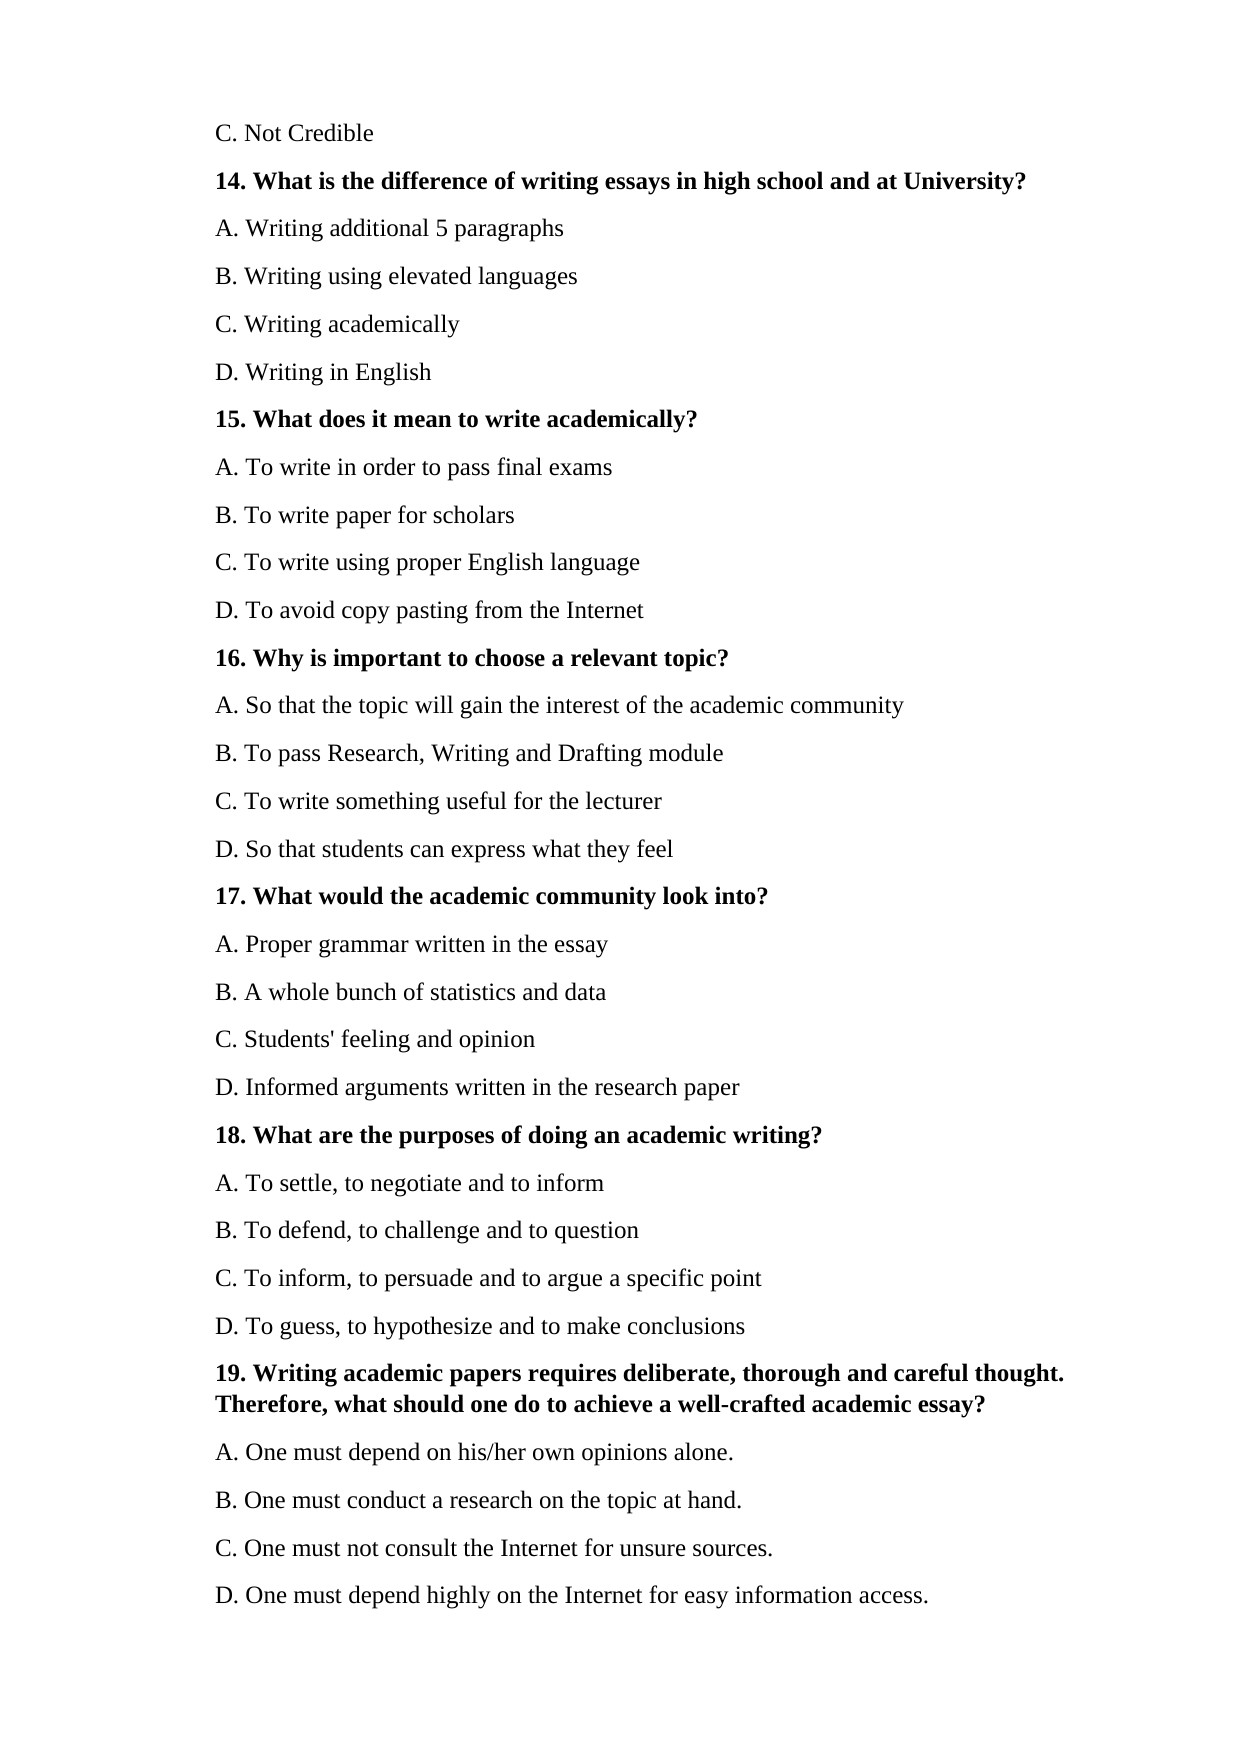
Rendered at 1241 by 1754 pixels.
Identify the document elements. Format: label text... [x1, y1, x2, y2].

text A. To settle, to negotiate and to inform [215, 1168, 1152, 1196]
text B. To defend, to challenge and to question [215, 1215, 1152, 1244]
text D. So that students can express what they feel [215, 834, 1152, 862]
text D. One must depend highly on the Internet for easy information access. [215, 1580, 1152, 1609]
text B. A whole bunch of statistics and data [215, 977, 1152, 1006]
text 18. What are the purposes of doing an academic writing? [215, 1120, 1152, 1149]
text A. So that the topic will gain the interest of the academic community [215, 691, 1152, 719]
text 17. What would the academic community look into? [215, 881, 1152, 910]
text B. To write paper for scholars [215, 500, 1152, 528]
text D. To avoid copy pasting from the Internet [215, 595, 1152, 624]
text C. Writing academically [215, 309, 1152, 338]
text 16. Why is important to choose a relevant topic? [215, 643, 1152, 672]
text D. To guess, to hypothesize and to make conclusions [215, 1311, 1152, 1339]
text B. Writing using elevated languages [215, 261, 1152, 290]
text B. One must conduct a research on the topic at hand. [215, 1485, 1152, 1514]
text A. To write in order to pass final exams [215, 452, 1152, 481]
text A. Proper grammar written in the essay [215, 929, 1152, 958]
text 19. Writing academic papers requires deliberate, thorough and careful thought. Therefore, what should one do to achieve a well-crafted academic essay? [215, 1358, 1152, 1418]
text C. One must not consult the Internet for unsure sources. [215, 1533, 1152, 1561]
text A. One must depend on his/her own opinions alone. [215, 1437, 1152, 1466]
text C. To inform, to persuade and to argue a specific point [215, 1263, 1152, 1292]
text C. To write using proper English language [215, 547, 1152, 576]
text B. To pass Research, Writing and Drafting module [215, 738, 1152, 767]
text A. Writing additional 5 paragraphs [215, 213, 1152, 242]
text C. To write something useful for the lecturer [215, 786, 1152, 815]
text 15. What does it mean to write academically? [215, 404, 1152, 433]
text D. Writing in English [215, 357, 1152, 385]
text C. Not Credible [215, 118, 1152, 147]
text C. Students' feeling and opinion [215, 1024, 1152, 1053]
text 14. What is the difference of writing essays in high school and at University? [215, 166, 1152, 194]
text D. Informed arguments written in the research paper [215, 1072, 1152, 1101]
